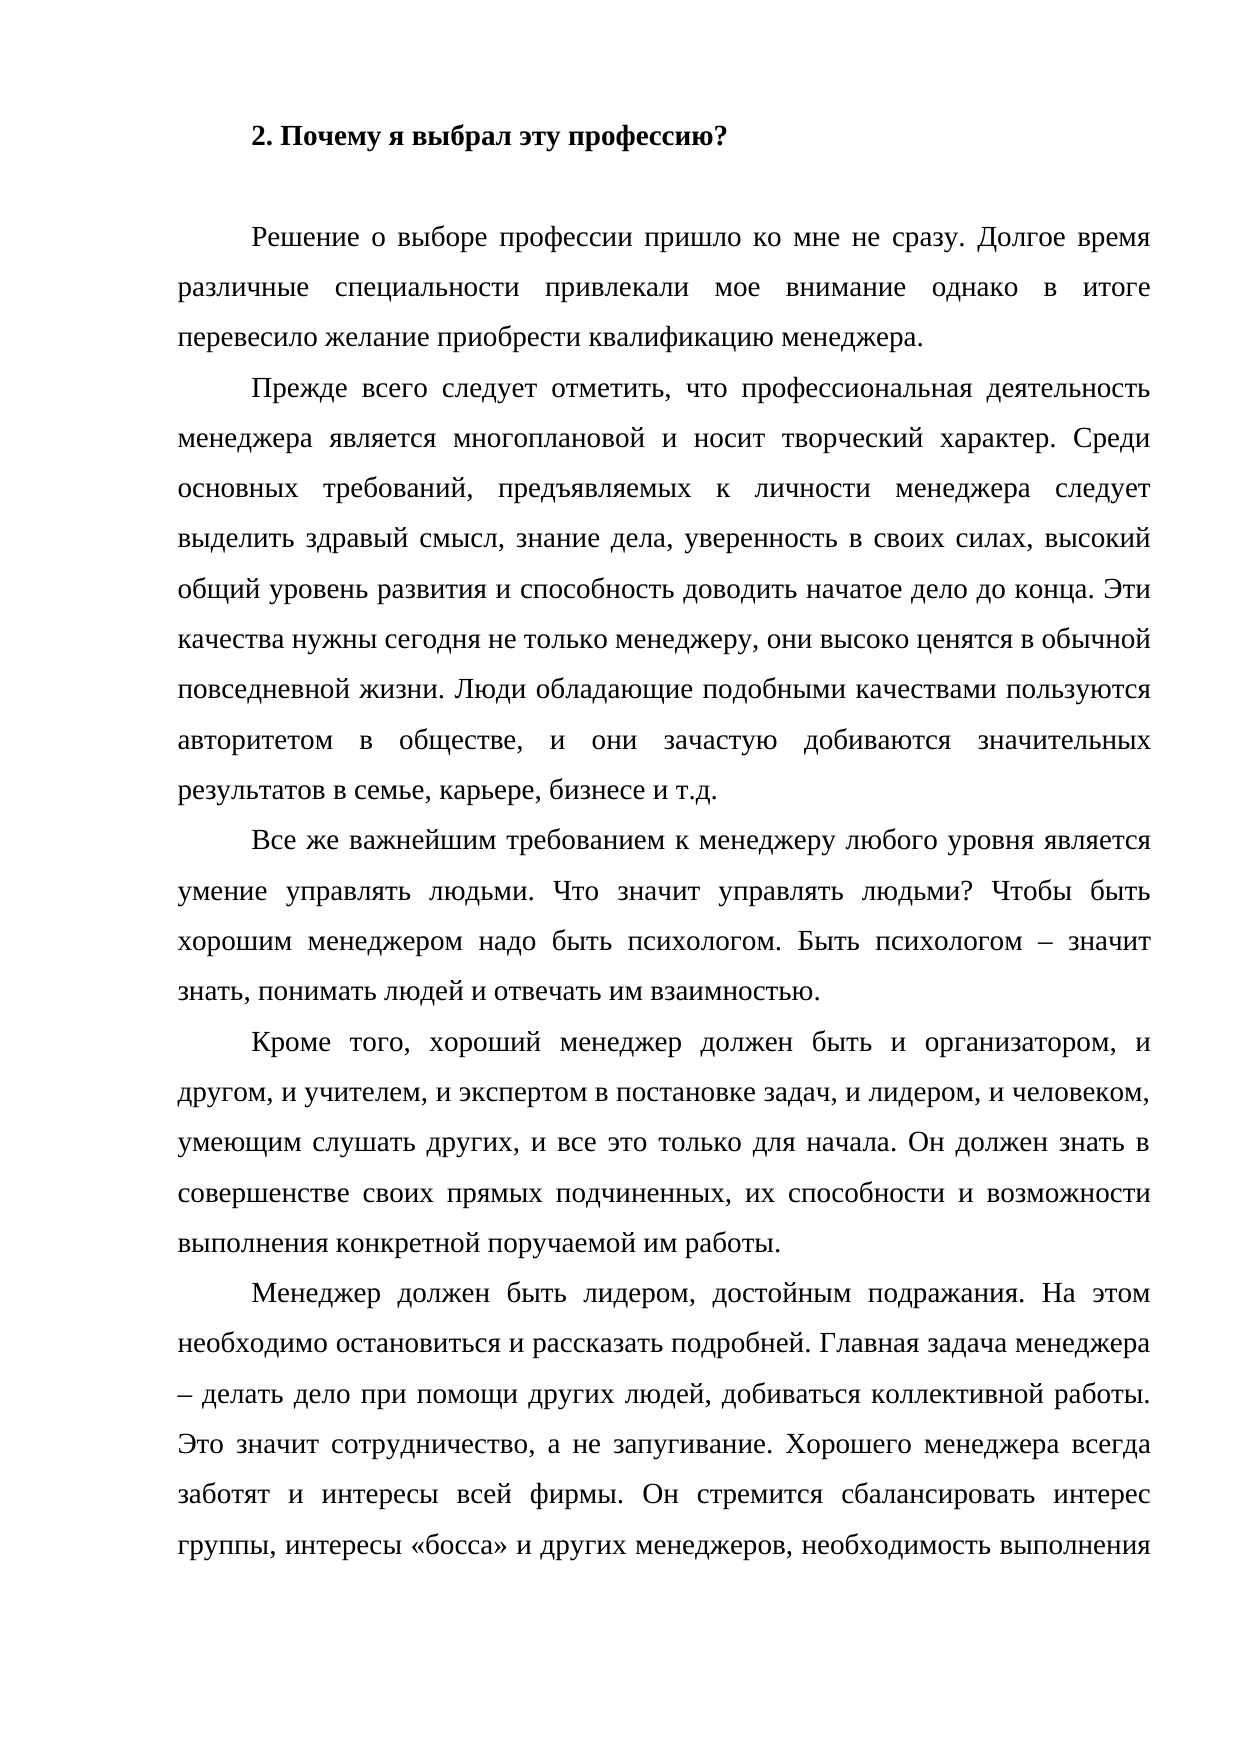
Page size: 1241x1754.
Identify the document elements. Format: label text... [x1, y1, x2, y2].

text Все же важнейшим требованием к менеджеру любого уровня является умение управлять людьми. Что значит управлять людьми? Чтобы быть хорошим менеджером надо быть психологом. Быть психологом – значит знать, понимать людей и отвечать им взаимностью. [177, 822, 1152, 1007]
text Кроме того, хороший менеджер должен быть и организатором, и другом, и учителем, и экспертом в постановке задач, и лидером, и человеком, умеющим слушать других, и все это только для начала. Он должен знать в совершенстве своих прямых подчиненных, их способности и возможности выполнения конкретной поручаемой им работы. [177, 1024, 1152, 1258]
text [177, 1275, 1152, 1560]
text 2. Почему я выбрал эту профессию? [177, 118, 1152, 152]
text Решение о выборе профессии пришло ко мне не сразу. Долгое время различные специальности привлекали мое внимание однако в итоге перевесило желание приобрести квалификацию менеджера. [177, 219, 1152, 353]
text Прежде всего следует отметить, что профессиональная деятельность менеджера является многоплановой и носит творческий характер. Среди основных требований, предъявляемых к личности менеджера следует выделить здравый смысл, знание дела, уверенность в своих силах, высокий общий уровень развития и способность доводить начатое дело до конца. Эти качества нужны сегодня не только менеджеру, они высоко ценятся в обычной повседневной жизни. Люди обладающие подобными качествами пользуются авторитетом в обществе, и они зачастую добиваются значительных результатов в семье, карьере, бизнесе и т.д. [177, 370, 1152, 806]
